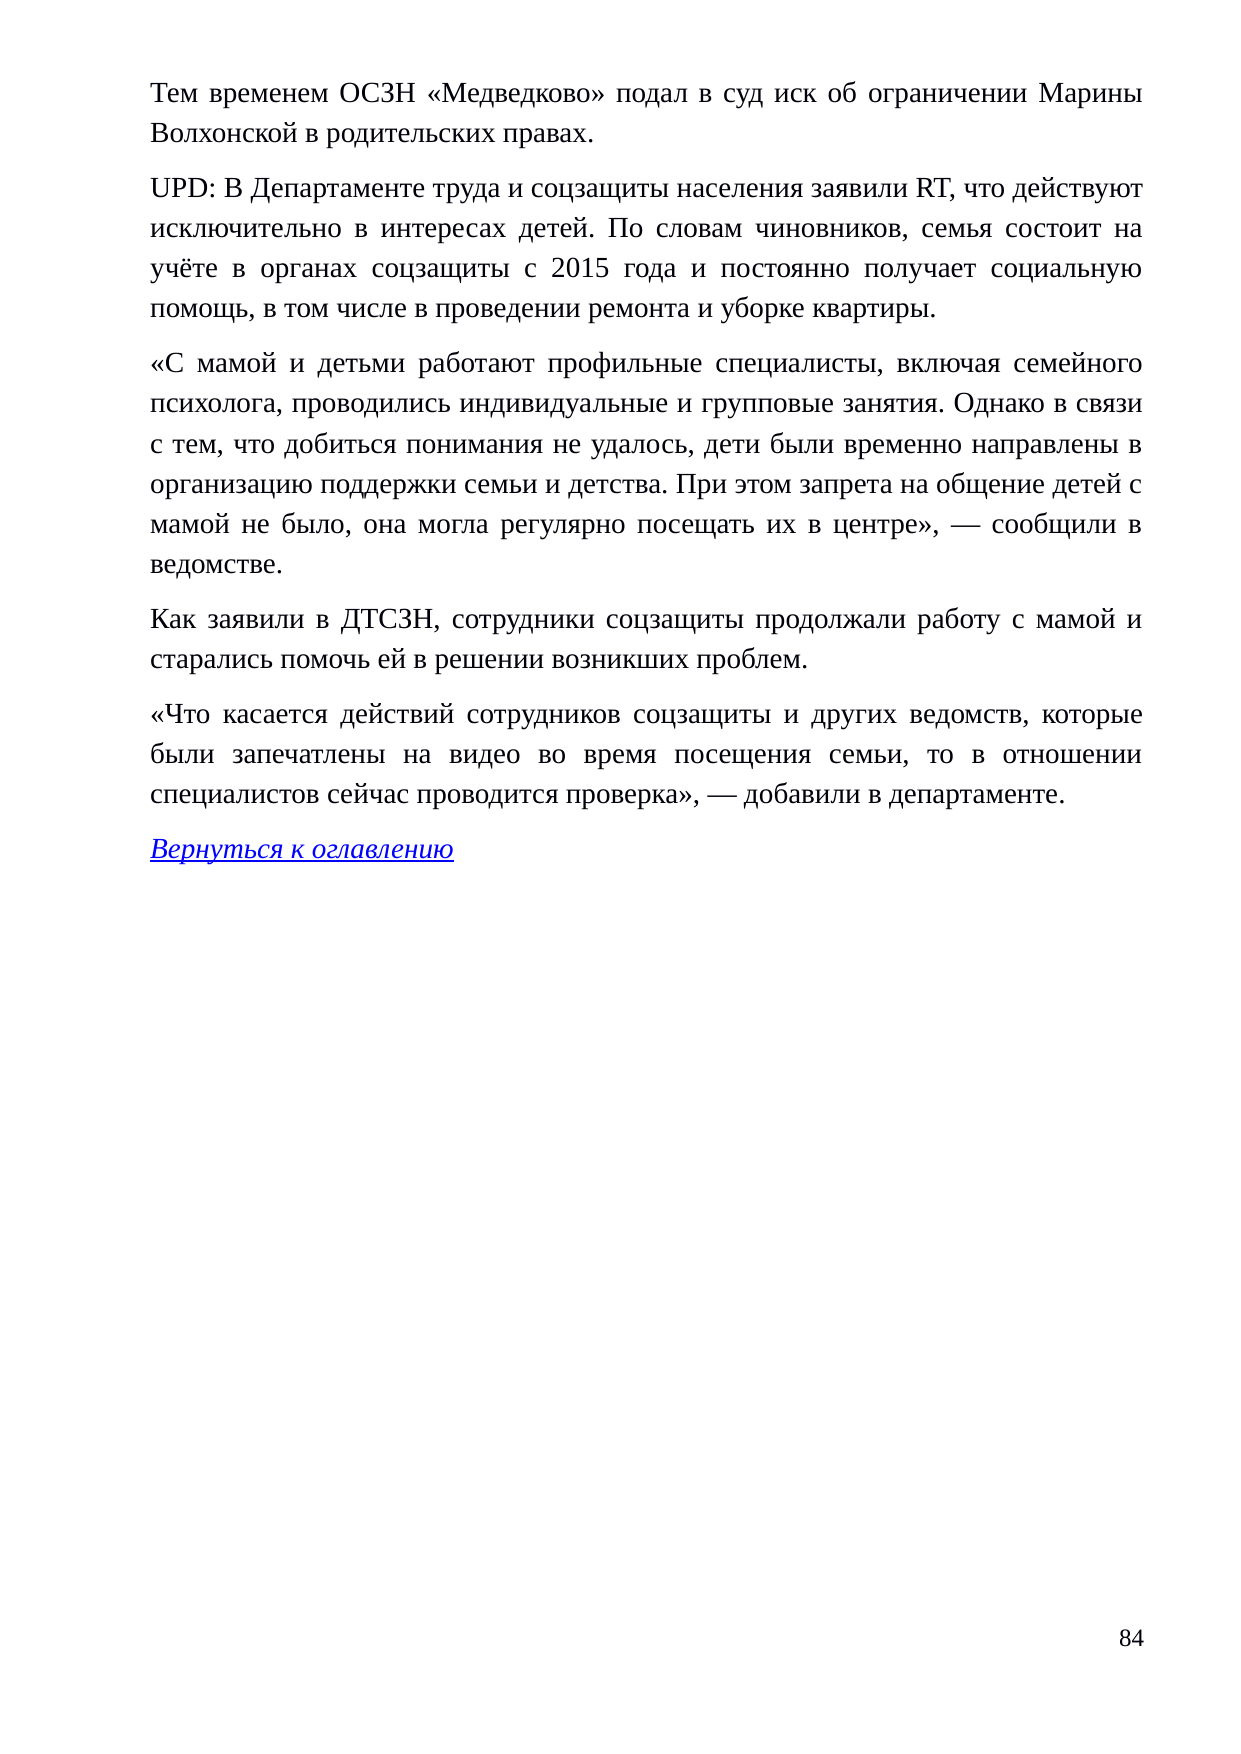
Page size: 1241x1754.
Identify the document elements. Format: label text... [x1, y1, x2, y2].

text «Что касается действий сотрудников соцзащиты и других ведомств, которые были запечатлены на видео во время посещения семьи, то в отношении специалистов сейчас проводится проверка», — добавили в департаменте. [150, 696, 1144, 810]
text Тем временем ОСЗН «Медведково» подал в суд иск об ограничении Марины Волхонской в родительских правах. [150, 75, 1144, 149]
text «С мамой и детьми работают профильные специалисты, включая семейного психолога, проводились индивидуальные и групповые занятия. Однако в связи с тем, что добиться понимания не удалось, дети были временно направлены в организацию поддержки семьи и детства. При этом запрета на общение детей с мамой не было, она могла регулярно посещать их в центре», — сообщили в ведомстве. [150, 345, 1144, 580]
text UPD: В Департаменте труда и соцзащиты населения заявили RT, что действуют исключительно в интересах детей. По словам чиновников, семья состоит на учёте в органах соцзащиты с 2015 года и постоянно получает социальную помощь, в том числе в проведении ремонта и уборке квартиры. [150, 170, 1144, 324]
text Как заявили в ДТСЗН, сотрудники соцзащиты продолжали работу с мамой и старались помочь ей в решении возникших проблем. [150, 601, 1144, 675]
text Вернуться к оглавлению [150, 831, 1144, 865]
